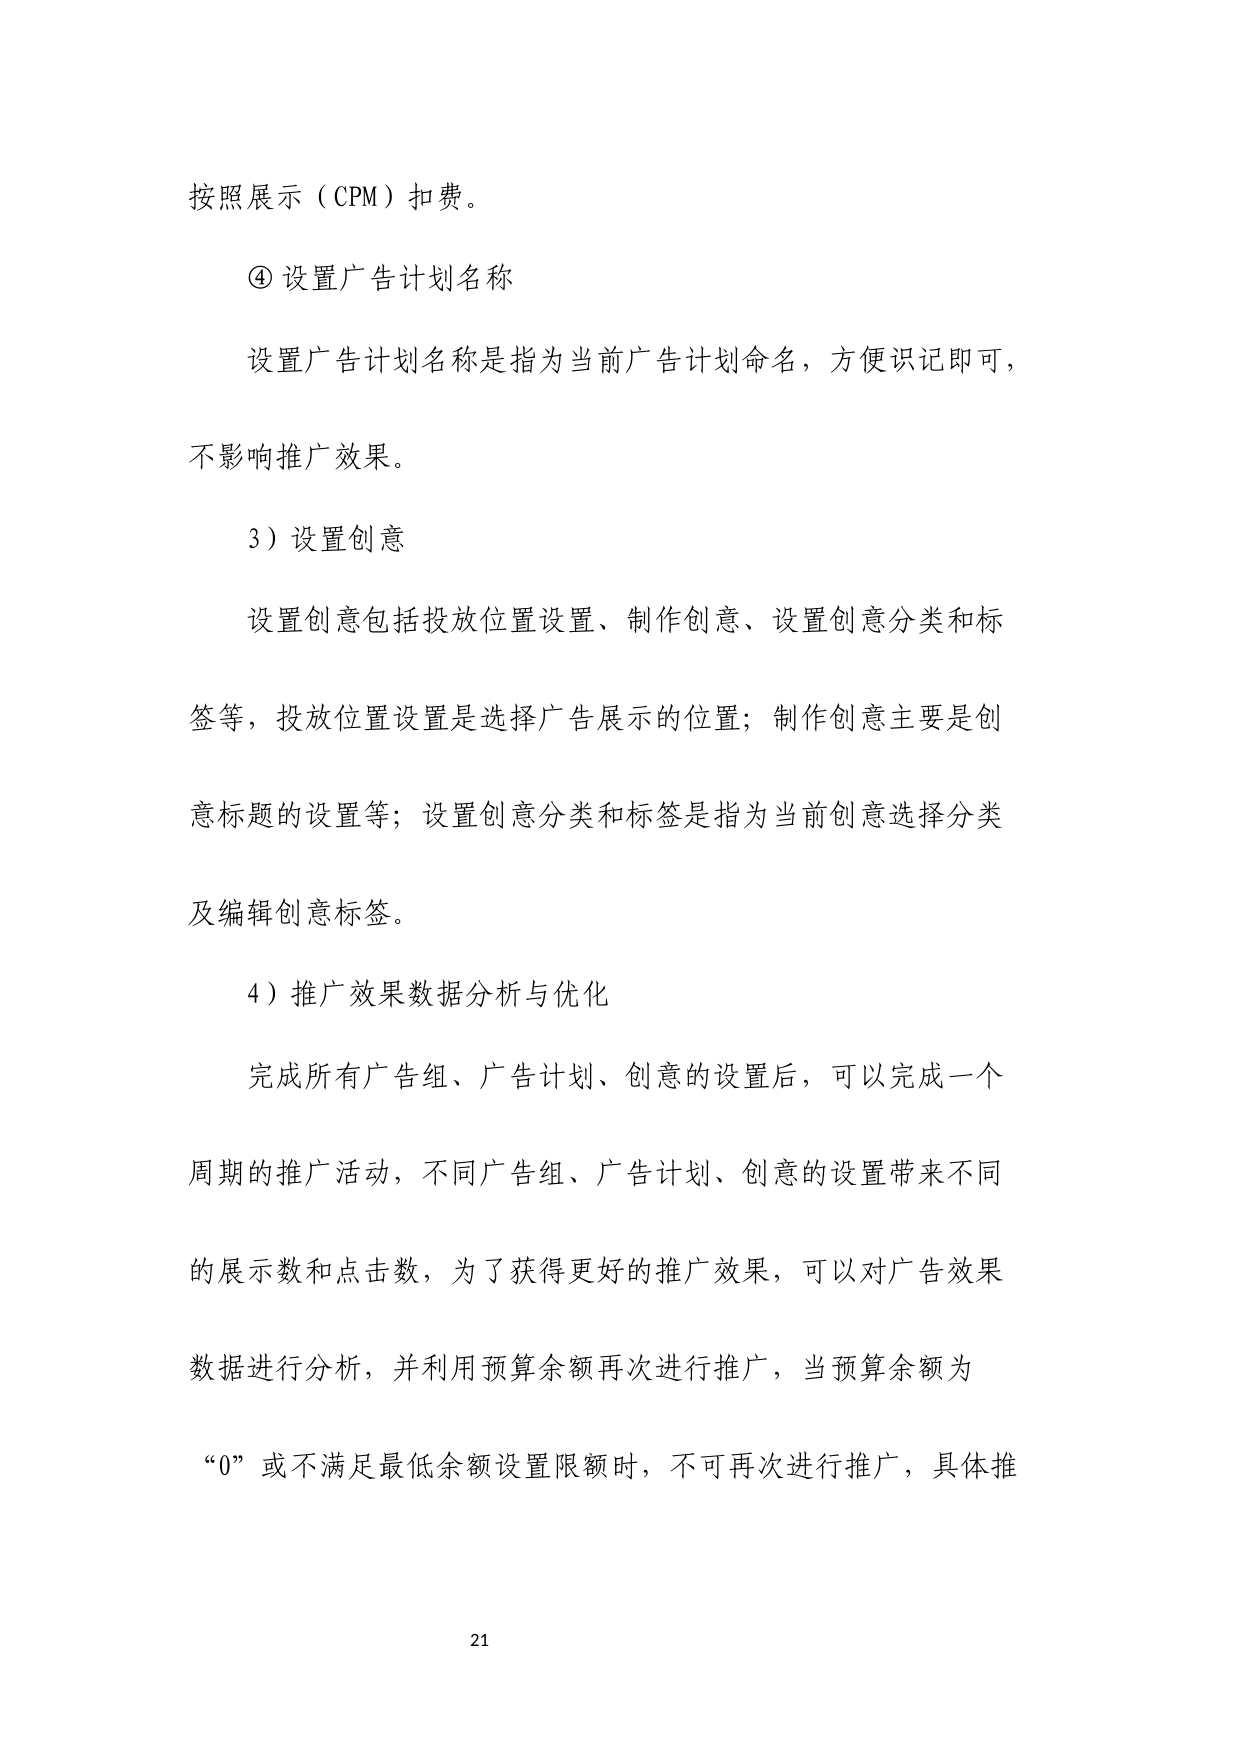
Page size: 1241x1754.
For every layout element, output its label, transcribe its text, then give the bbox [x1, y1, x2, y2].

text 3）设置创意 [187, 504, 1031, 569]
text 设置广告计划名称是指为当前广告计划命名，方便识记即可，不影响推广效果。 [187, 325, 1031, 488]
text 4）推广效果数据分析与优化 [187, 960, 1031, 1025]
text ④设置广告计划名称 [187, 243, 1031, 308]
text 设置创意包括投放位置设置、制作创意、设置创意分类和标签等，投放位置设置是选择广告展示的位置；制作创意主要是创意标题的设置等；设置创意分类和标签是指为当前创意选择分类及编辑创意标签。 [187, 586, 1031, 943]
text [187, 1041, 1031, 1496]
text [187, 162, 1031, 227]
